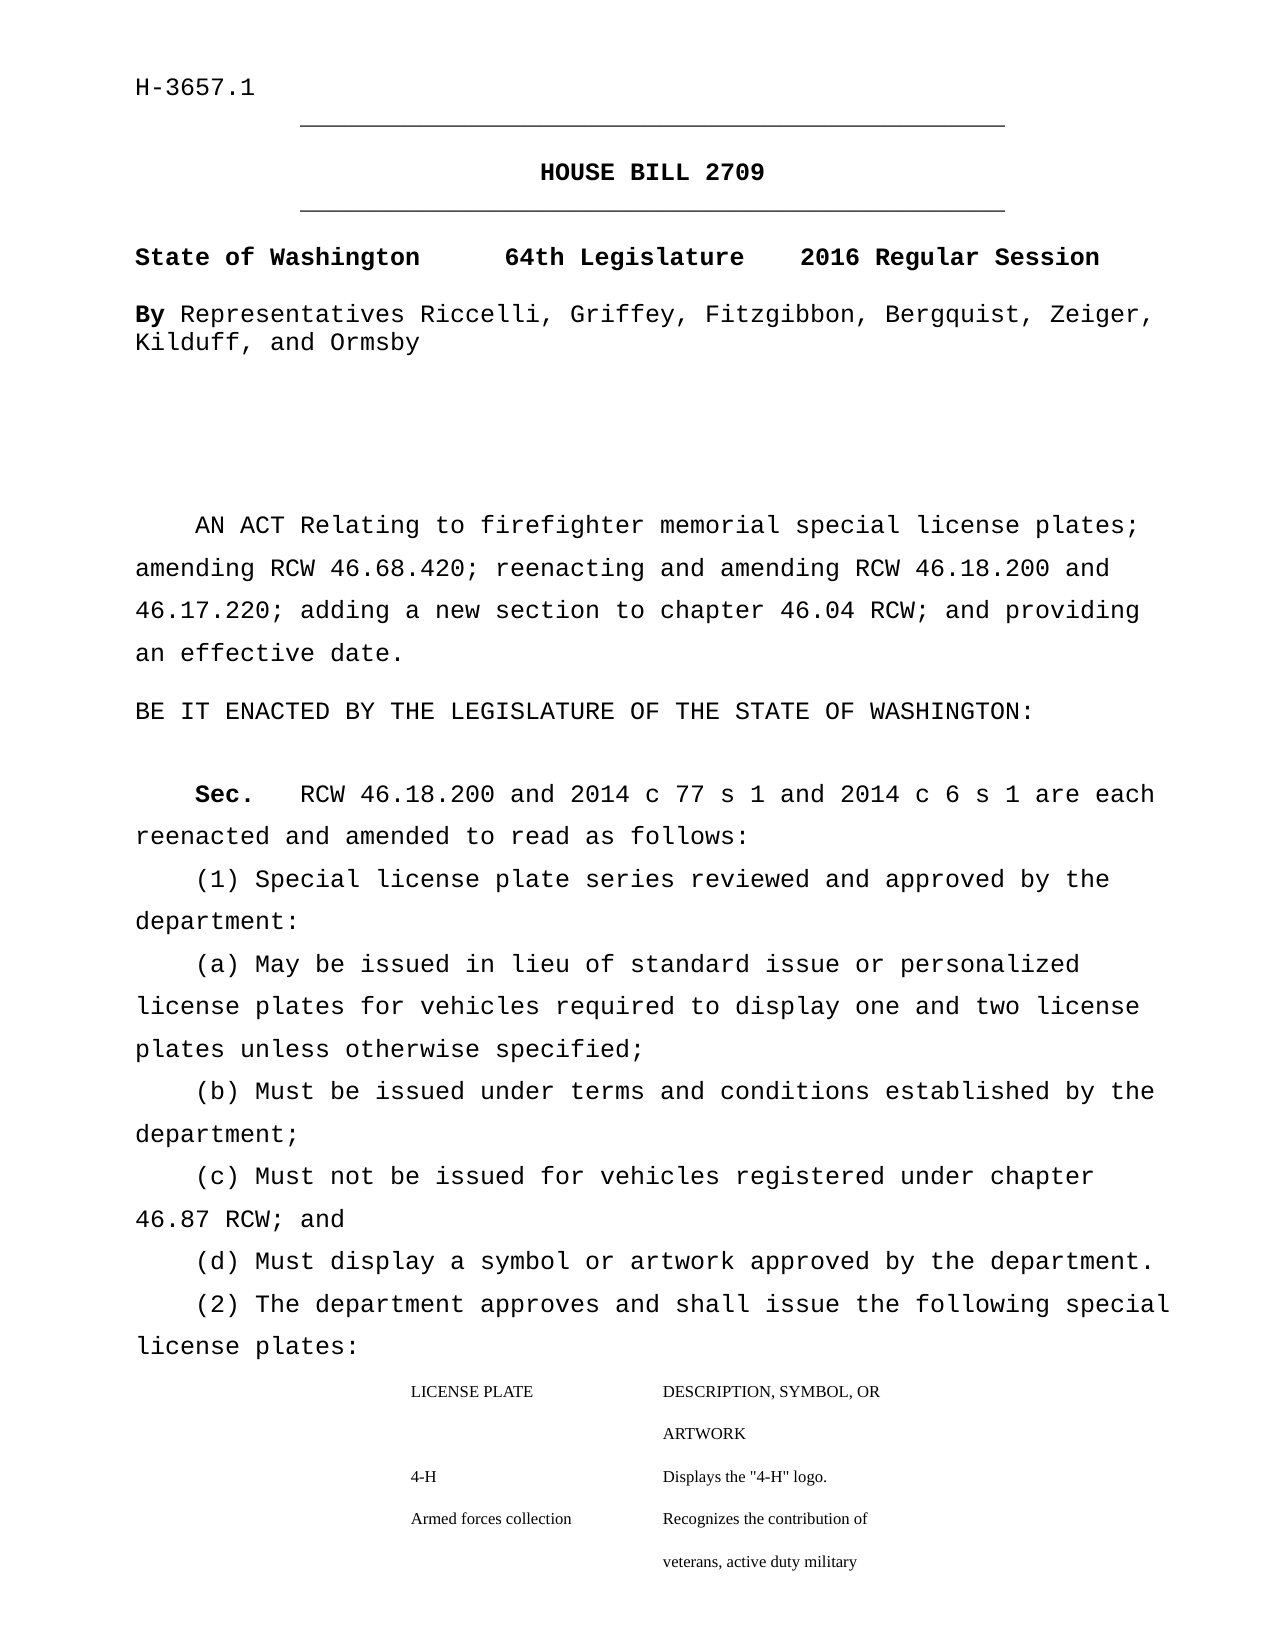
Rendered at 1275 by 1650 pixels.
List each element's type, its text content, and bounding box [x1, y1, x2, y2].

text H-3657.1 [135, 75, 1170, 103]
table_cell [651, 1491, 906, 1576]
text State of Washington 64th Legislature 2016 Regular Session [135, 245, 1170, 273]
text Sec. RCW 46.18.200 and 2014 c 77 s 1 and 2014 c 6 s 1 are each reenacted and amended to read as follows: [135, 768, 1170, 853]
text _______________________________________________ [135, 188, 1170, 217]
text AN ACT Relating to firefighter memorial special license plates; amending RCW 46.68.420; reenacting and amending RCW 46.18.200 and 46.17.220; adding a new section to chapter 46.04 RCW; and providing an effective date. [135, 500, 1170, 670]
text (d) Must display a symbol or artwork approved by the department. [135, 1236, 1170, 1278]
text (2) The department approves and shall issue the following special license plates: [135, 1278, 1170, 1363]
text (a) May be issued in lieu of standard issue or personalized license plates for vehicles required to display one and two license plates unless otherwise specified; [135, 938, 1170, 1066]
text HOUSE BILL 2709 [135, 160, 1170, 188]
text By Representatives Riccelli, Griffey, Fitzgibbon, Bergquist, Zeiger, Kilduff, and Ormsby [135, 302, 1170, 358]
text (1) Special license plate series reviewed and approved by the department: [135, 853, 1170, 938]
table_header LICENSE PLATE [399, 1363, 651, 1448]
table_cell Displays the "4-H" logo. [651, 1448, 906, 1491]
text (b) Must be issued under terms and conditions established by the department; [135, 1066, 1170, 1151]
text (c) Must not be issued for vehicles registered under chapter 46.87 RCW; and [135, 1151, 1170, 1236]
table_cell 4-H [399, 1448, 651, 1491]
text _______________________________________________ [135, 103, 1170, 132]
text BE IT ENACTED BY THE LEGISLATURE OF THE STATE OF WASHINGTON: [135, 698, 1170, 727]
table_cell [399, 1491, 651, 1576]
table_header DESCRIPTION, SYMBOL, OR ARTWORK [651, 1363, 906, 1448]
